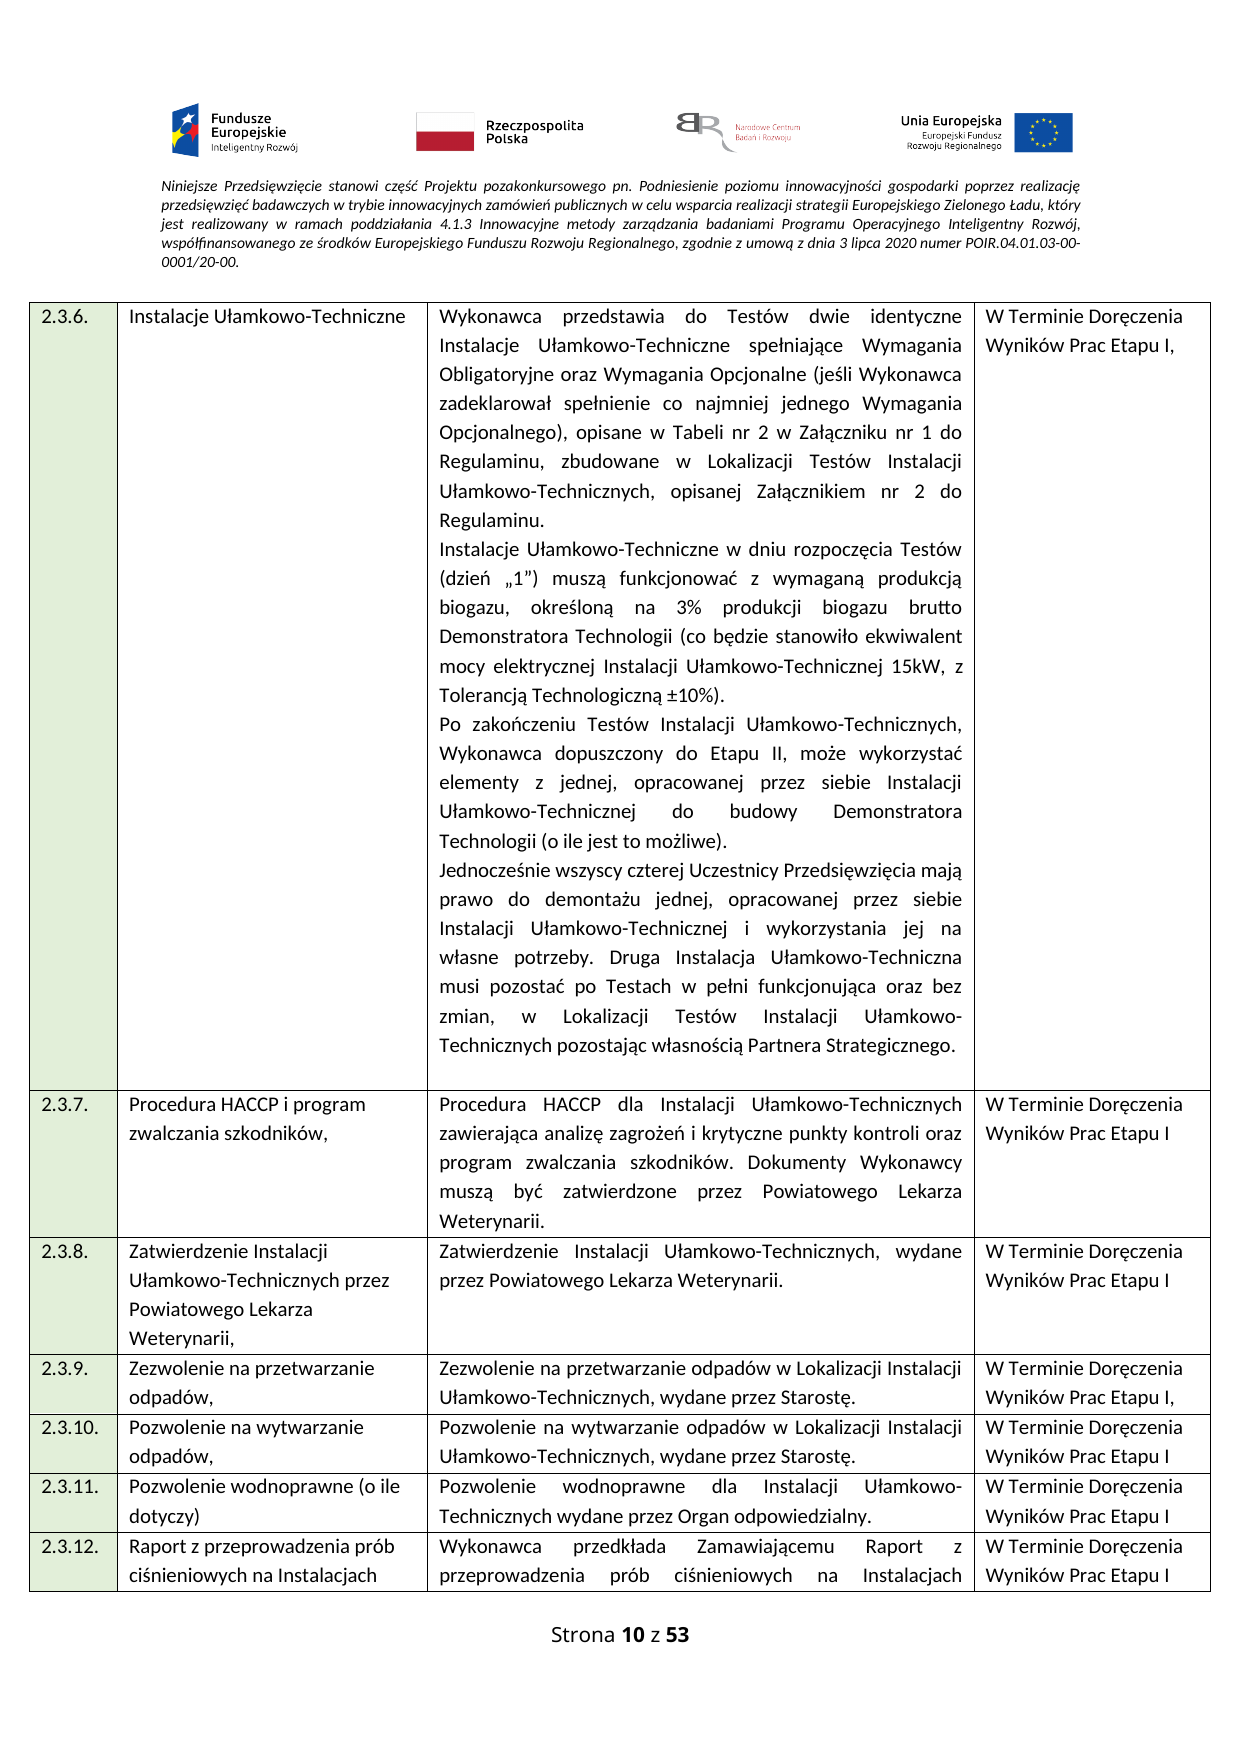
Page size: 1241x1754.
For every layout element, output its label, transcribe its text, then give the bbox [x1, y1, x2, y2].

table_cell W Terminie Doręczenia Wyników Prac Etapu I [975, 1091, 1210, 1237]
table_cell Zezwolenie na przetwarzanie odpadów w Lokalizacji Instalacji Ułamkowo-Technicznych, wydane przez Starostę. [428, 1355, 974, 1413]
table_cell Wykonawca przedkłada Zamawiającemu Raport z przeprowadzenia prób ciśnieniowych na Instalacjach Ułamkowo-Technicznych. [428, 1533, 974, 1591]
table_cell [30, 303, 117, 1090]
table_cell Zezwolenie na przetwarzanie odpadów, [118, 1355, 427, 1413]
table_cell [30, 1474, 117, 1532]
table_cell W Terminie Doręczenia Wyników Prac Etapu I [975, 1238, 1210, 1354]
table_cell [30, 1091, 117, 1237]
table_cell Pozwolenie wodnoprawne dla Instalacji Ułamkowo-Technicznych wydane przez Organ odpowiedzialny. [428, 1474, 974, 1532]
table_cell W Terminie Doręczenia Wyników Prac Etapu I, [975, 303, 1210, 1090]
picture [172, 103, 1073, 157]
table_cell [30, 1355, 117, 1413]
table_cell [30, 1415, 117, 1473]
table_cell Wykonawca przedstawia do Testów dwie identyczne Instalacje Ułamkowo-Techniczne spełniające Wymagania Obligatoryjne oraz Wymagania Opcjonalne (jeśli Wykonawca zadeklarował spełnienie co najmniej jednego Wymagania Opcjonalnego), opisane w Tabeli nr 2 w Załączniku nr 1 do Regulaminu, zbudowane w Lokalizacji Testów Instalacji Ułamkowo-Technicznych, opisanej Załącznikiem nr 2 do Regulaminu. Instalacje Ułamkowo-Techniczne w dniu rozpoczęcia Testów (dzień „1”) muszą funkcjonować z wymaganą produkcją biogazu, określoną na 3% produkcji biogazu brutto Demonstratora Technologii (co będzie stanowiło ekwiwalent mocy elektrycznej Instalacji Ułamkowo-Technicznej 15kW, z Tolerancją Technologiczną ±10%). Po zakończeniu Testów Instalacji Ułamkowo-Technicznych, Wykonawca dopuszczony do Etapu II, może wykorzystać elementy z jednej, opracowanej przez siebie Instalacji Ułamkowo-Technicznej do budowy Demonstratora Technologii (o ile jest to możliwe). Jednocześnie wszyscy czterej Uczestnicy Przedsięwzięcia mają prawo do demontażu jednej, opracowanej przez siebie Instalacji Ułamkowo-Technicznej i wykorzystania jej na własne potrzeby. Druga Instalacja Ułamkowo-Techniczna musi pozostać po Testach w pełni funkcjonująca oraz bez zmian, w Lokalizacji Testów Instalacji Ułamkowo-Technicznych pozostając własnością Partnera Strategicznego. [428, 303, 974, 1090]
table_cell W Terminie Doręczenia Wyników Prac Etapu I [975, 1474, 1210, 1532]
table_cell Procedura HACCP i program zwalczania szkodników, [118, 1091, 427, 1237]
table_cell Instalacje Ułamkowo-Techniczne [118, 303, 427, 1090]
table_cell W Terminie Doręczenia Wyników Prac Etapu I [975, 1415, 1210, 1473]
table_cell Pozwolenie na wytwarzanie odpadów, [118, 1415, 427, 1473]
table_cell Zatwierdzenie Instalacji Ułamkowo-Technicznych przez Powiatowego Lekarza Weterynarii, [118, 1238, 427, 1354]
table_cell W Terminie Doręczenia Wyników Prac Etapu I [975, 1533, 1210, 1591]
table_cell Procedura HACCP dla Instalacji Ułamkowo-Technicznych zawierająca analizę zagrożeń i krytyczne punkty kontroli oraz program zwalczania szkodników. Dokumenty Wykonawcy muszą być zatwierdzone przez Powiatowego Lekarza Weterynarii. [428, 1091, 974, 1237]
table_cell Pozwolenie na wytwarzanie odpadów w Lokalizacji Instalacji Ułamkowo-Technicznych, wydane przez Starostę. [428, 1415, 974, 1473]
table_cell Raport z przeprowadzenia prób ciśnieniowych na Instalacjach Ułamkowo-Technicznych [118, 1533, 427, 1591]
table_cell [30, 1533, 117, 1591]
table_cell [30, 1238, 117, 1354]
table_cell Pozwolenie wodnoprawne (o ile dotyczy) [118, 1474, 427, 1532]
table_cell W Terminie Doręczenia Wyników Prac Etapu I, [975, 1355, 1210, 1413]
table_cell Zatwierdzenie Instalacji Ułamkowo-Technicznych, wydane przez Powiatowego Lekarza Weterynarii. [428, 1238, 974, 1354]
